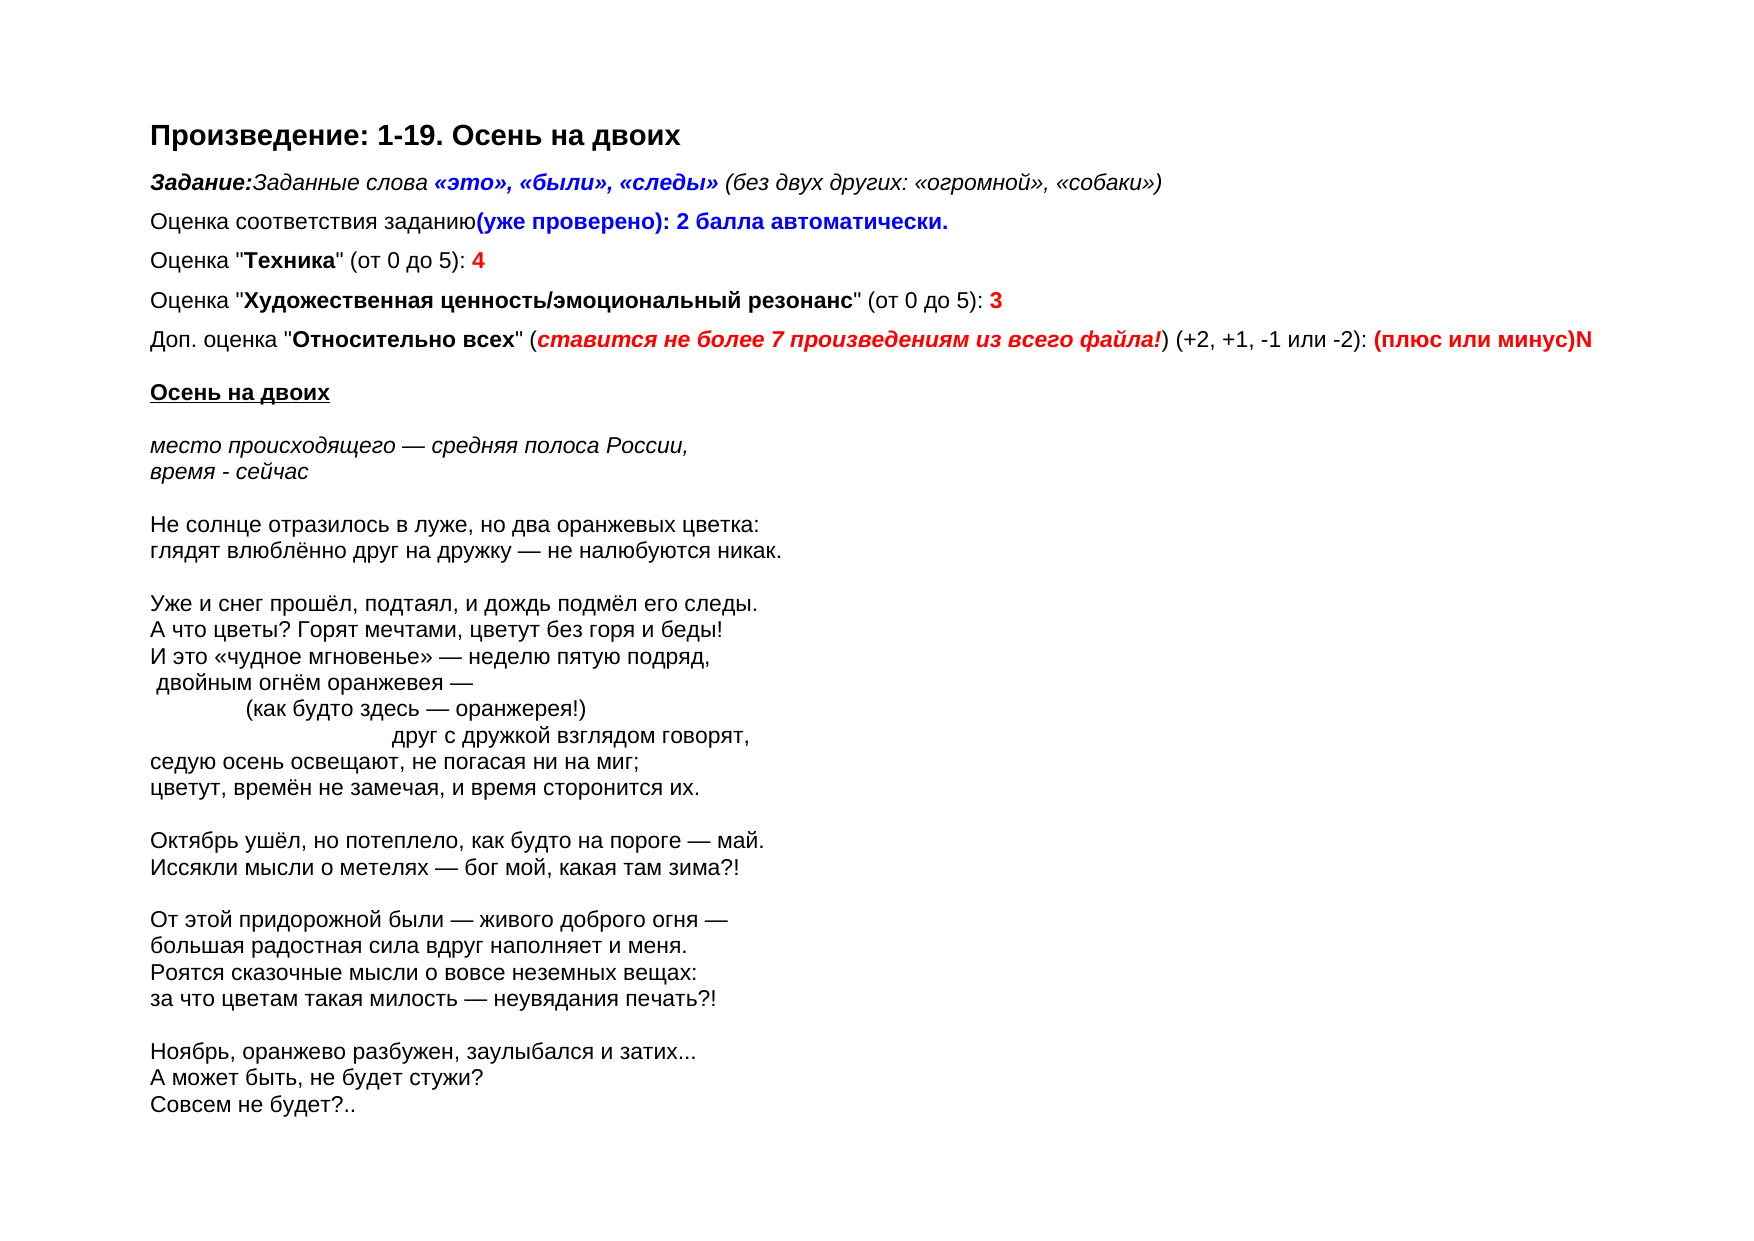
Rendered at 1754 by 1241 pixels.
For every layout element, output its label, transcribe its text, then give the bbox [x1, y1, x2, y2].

text Оценка "Художественная ценность/эмоциональный резонанс" (от 0 до 5): 3 [150, 287, 1604, 313]
text время - сейчас [150, 458, 1604, 484]
text И это «чудное мгновенье» — неделю пятую подряд, [150, 643, 1604, 669]
text место происходящего — средняя полоса России, [150, 432, 1604, 458]
text Октябрь ушёл, но потеплело, как будто на пороге — май. [150, 827, 1604, 853]
text глядят влюблённо друг на дружку — не налюбуются никак. [150, 537, 1604, 563]
text друг с дружкой взглядом говорят, [150, 722, 1604, 748]
text седую осень освещают, не погасая ни на миг; [150, 748, 1604, 774]
text (как будто здесь — оранжерея!) [150, 695, 1604, 722]
text Иссякли мысли о метелях — бог мой, какая там зима?! [150, 853, 1604, 880]
text Оценка соответствия заданию(уже проверено): 2 балла автоматически. [150, 208, 1604, 234]
text Осень на двоих [150, 379, 1604, 405]
text за что цветам такая милость — неувядания печать?! [150, 985, 1604, 1012]
text Доп. оценка "Относительно всех" (ставится не более 7 произведениям из всего файла!) (+2, +1, -1 или -2): (плюс или минус)N [150, 326, 1604, 353]
text Задание:Заданные слова «это», «были», «следы» (без двух других: «огромной», «собаки») [150, 168, 1604, 195]
text цветут, времён не замечая, и время сторонится их. [150, 774, 1604, 801]
text Уже и снег прошёл, подтаял, и дождь подмёл его следы. [150, 590, 1604, 616]
text двойным огнём оранжевея — [150, 669, 1604, 695]
text А может быть, не будет стужи? [150, 1064, 1604, 1091]
text А что цветы? Горят мечтами, цветут без горя и беды! [150, 616, 1604, 643]
text Совсем не будет?.. [150, 1091, 1604, 1117]
text От этой придорожной были — живого доброго огня — [150, 906, 1604, 932]
text Произведение: 1-19. Осень на двоих [150, 118, 1604, 152]
text Роятся сказочные мысли о вовсе неземных вещах: [150, 959, 1604, 985]
text Не солнце отразилось в луже, но два оранжевых цветка: [150, 511, 1604, 537]
text Оценка "Техника" (от 0 до 5): 4 [150, 247, 1604, 274]
text Ноябрь, оранжево разбужен, заулыбался и затих... [150, 1038, 1604, 1064]
text большая радостная сила вдруг наполняет и меня. [150, 932, 1604, 959]
